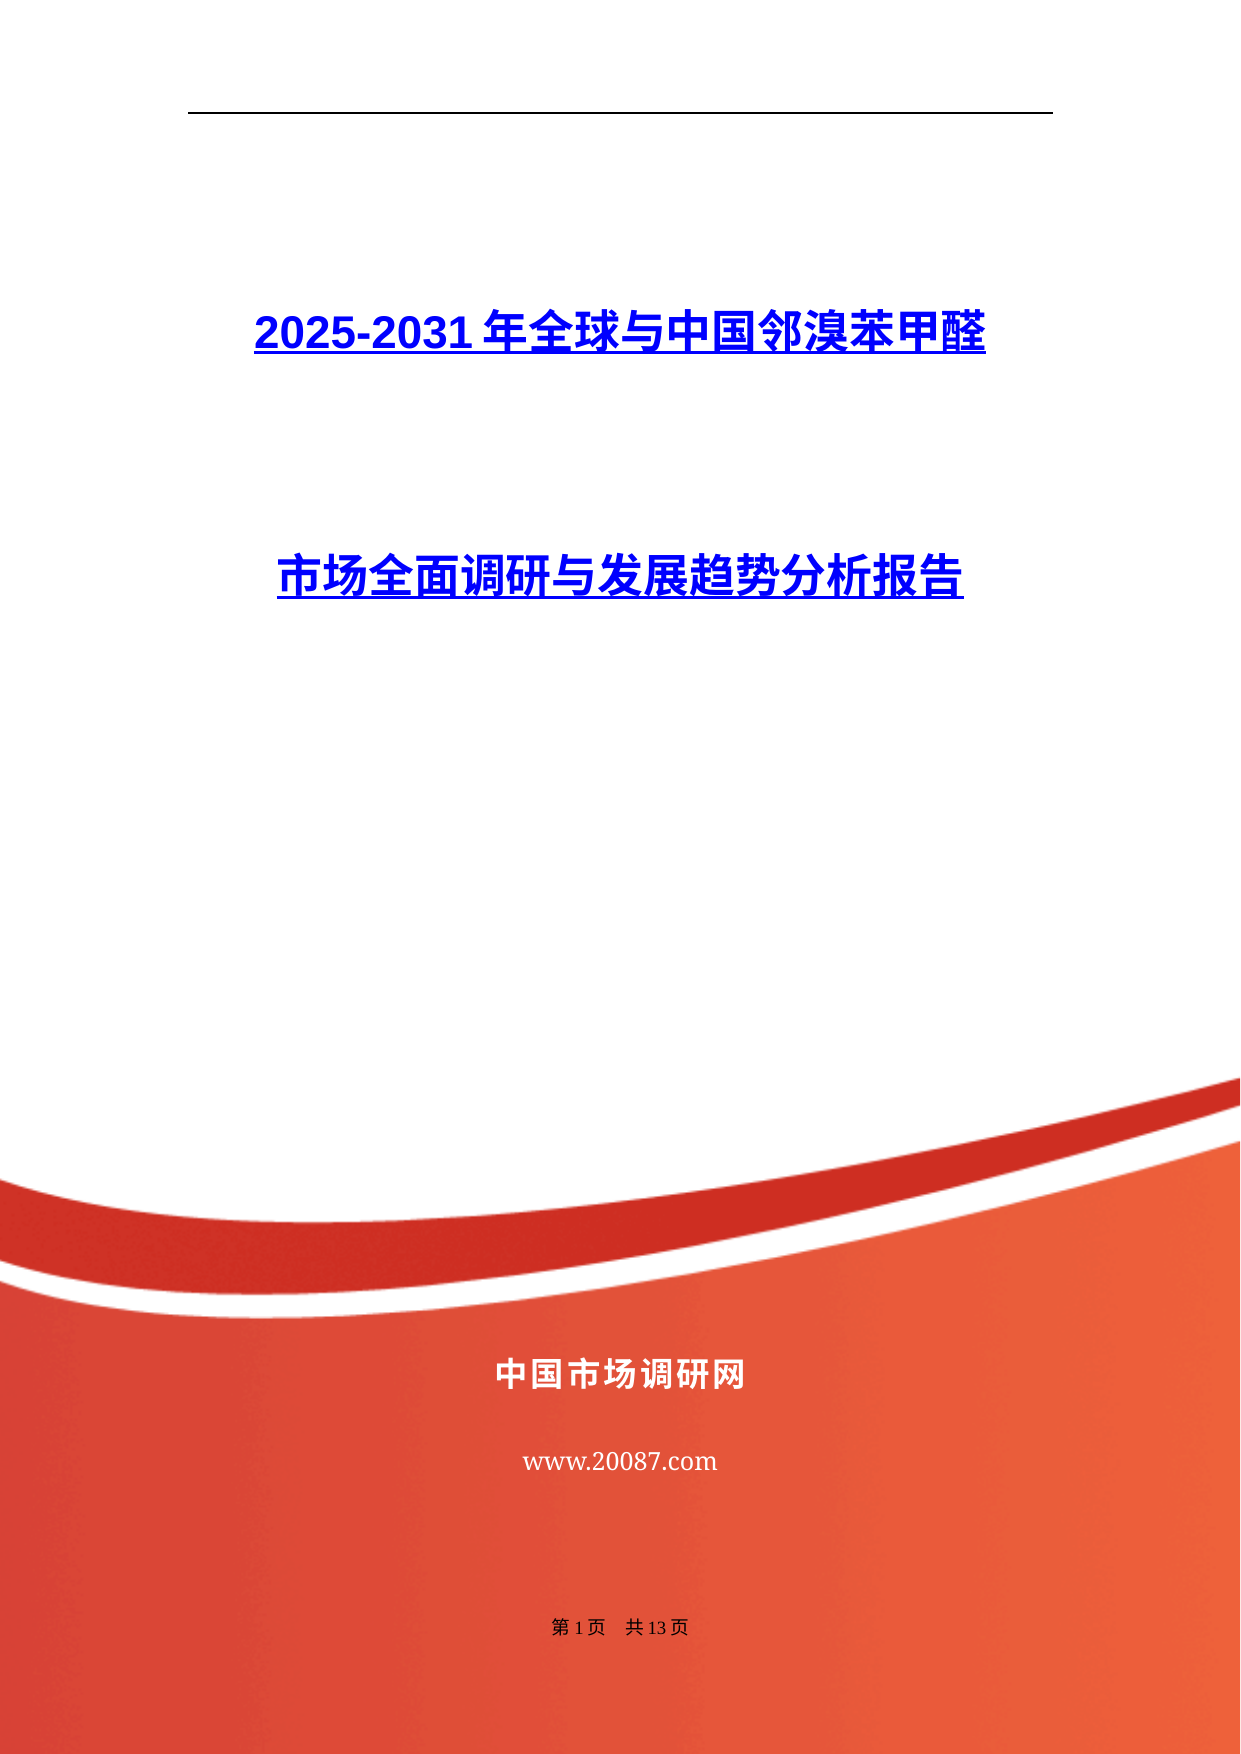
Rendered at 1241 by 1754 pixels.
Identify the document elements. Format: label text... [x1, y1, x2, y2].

picture [0, 1006, 1241, 1754]
subtitle 中国市场调研网 [187, 1339, 1053, 1404]
text www.20087.com [187, 1428, 1053, 1493]
table_header 2025-2031年全球与中国邻溴苯甲醛市场全面调研与发展趋势分析报告 [188, 207, 1053, 773]
